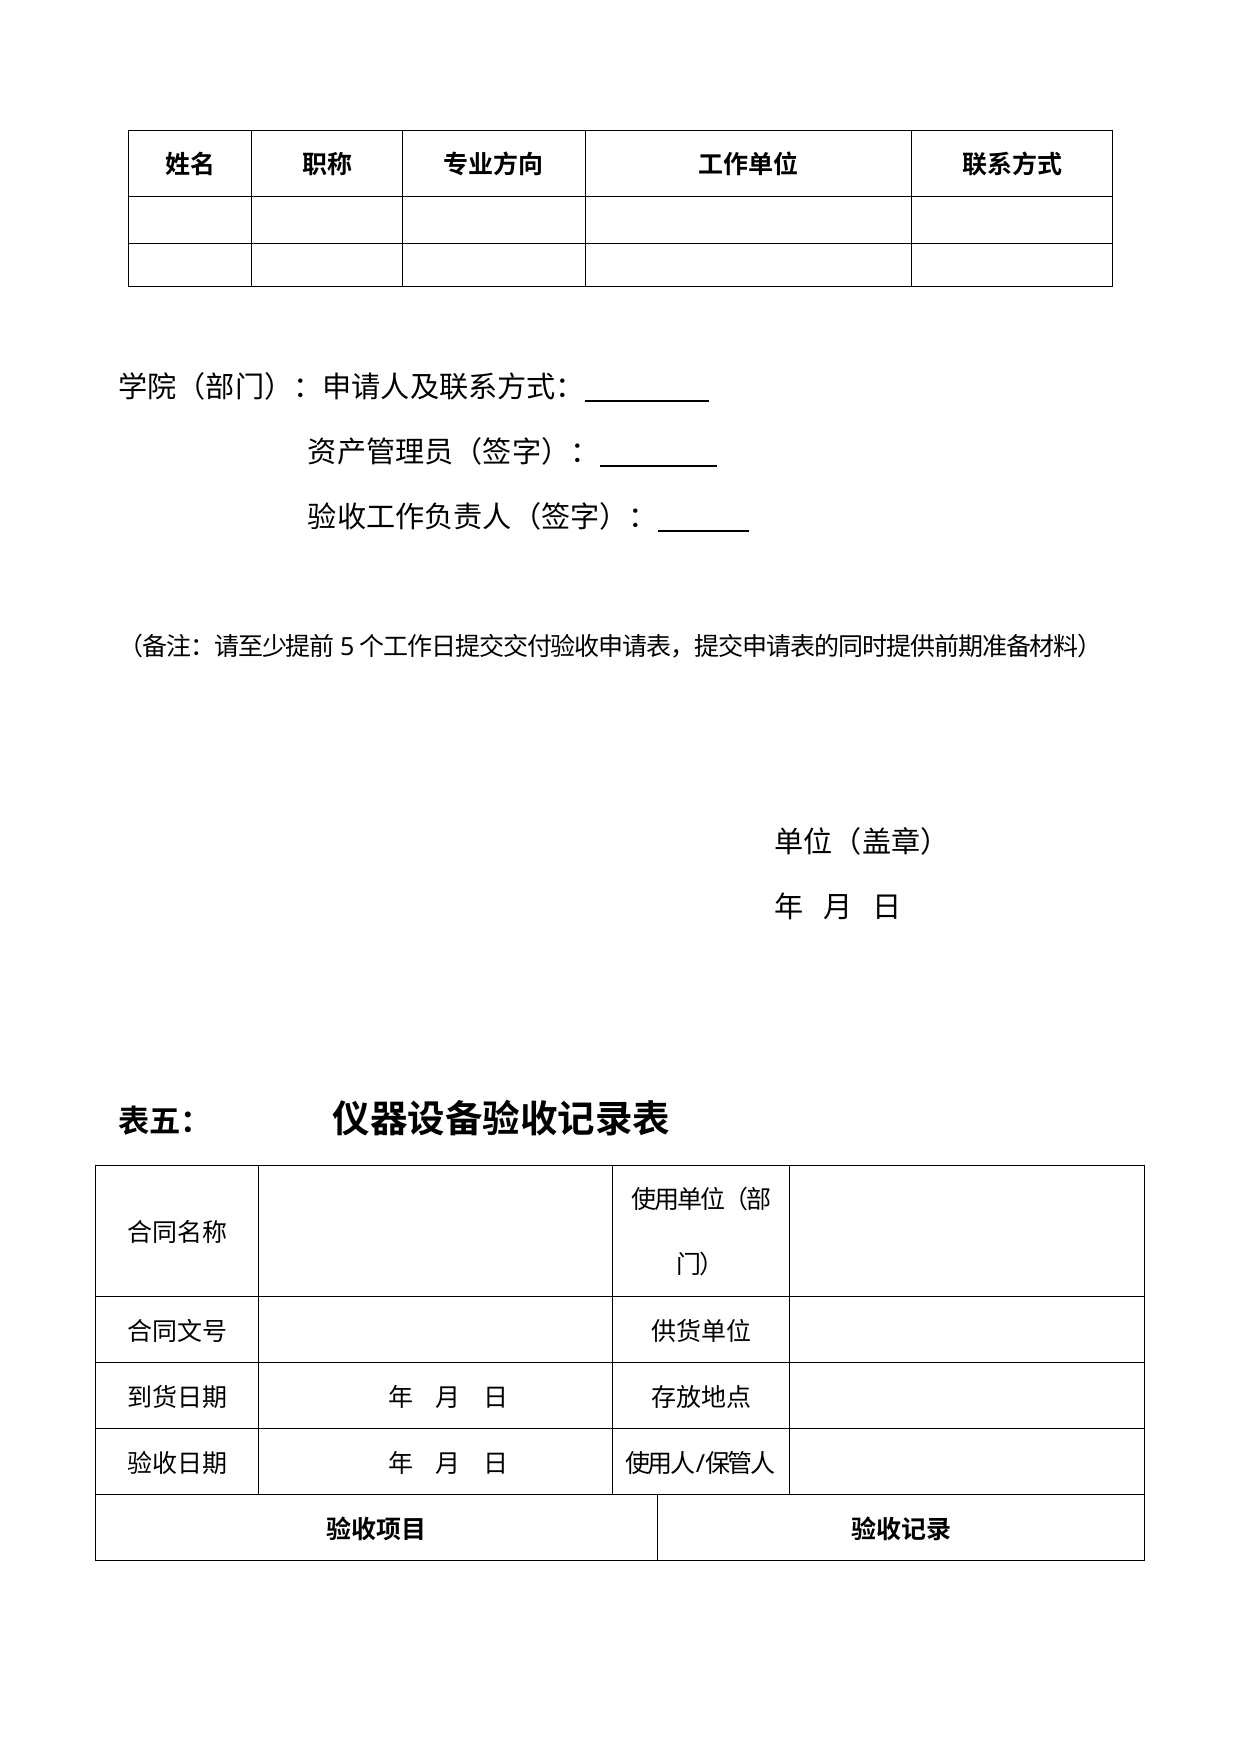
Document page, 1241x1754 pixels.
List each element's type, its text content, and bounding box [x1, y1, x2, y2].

table_header 专业方向 [403, 131, 585, 196]
table_cell [403, 244, 585, 286]
table_cell 验收项目 [96, 1495, 657, 1560]
table_cell [129, 244, 251, 286]
table_header [259, 1166, 612, 1296]
table_header 联系方式 [912, 131, 1112, 196]
table_header 职称 [252, 131, 402, 196]
table_cell 年 月 日 [259, 1363, 612, 1428]
text 验收工作负责人（签字）： [118, 482, 1122, 547]
table_cell [403, 197, 585, 243]
table_cell 使用人/保管人 [613, 1429, 789, 1494]
table_cell [912, 244, 1112, 286]
table_header 工作单位 [586, 131, 911, 196]
table_cell 验收记录 [658, 1495, 1144, 1560]
table_header [790, 1166, 1144, 1296]
table_cell [586, 197, 911, 243]
text 单位（盖章） [118, 807, 1122, 872]
table_cell [790, 1363, 1144, 1428]
table_cell [790, 1297, 1144, 1362]
table_cell [252, 197, 402, 243]
table_header 使用单位（部门） [613, 1166, 789, 1296]
text 资产管理员（签字）： [118, 417, 1122, 482]
text 学院（部门）：申请人及联系方式： [118, 352, 1122, 417]
table_cell [252, 244, 402, 286]
text 表五： 仪器设备验收记录表 [118, 1083, 1122, 1148]
table_cell [586, 244, 911, 286]
table_cell 合同文号 [96, 1297, 258, 1362]
table_cell [129, 197, 251, 243]
text 年 月 日 [118, 872, 1122, 937]
table_cell [259, 1297, 612, 1362]
table_header 姓名 [129, 131, 251, 196]
table_cell 供货单位 [613, 1297, 789, 1362]
table_cell 年 月 日 [259, 1429, 612, 1494]
table_header 合同名称 [96, 1166, 258, 1296]
table_cell 存放地点 [613, 1363, 789, 1428]
table_cell [790, 1429, 1144, 1494]
table_cell [912, 197, 1112, 243]
table_cell 到货日期 [96, 1363, 258, 1428]
text （备注：请至少提前5个工作日提交交付验收申请表，提交申请表的同时提供前期准备材料） [118, 612, 1122, 677]
table_cell 验收日期 [96, 1429, 258, 1494]
